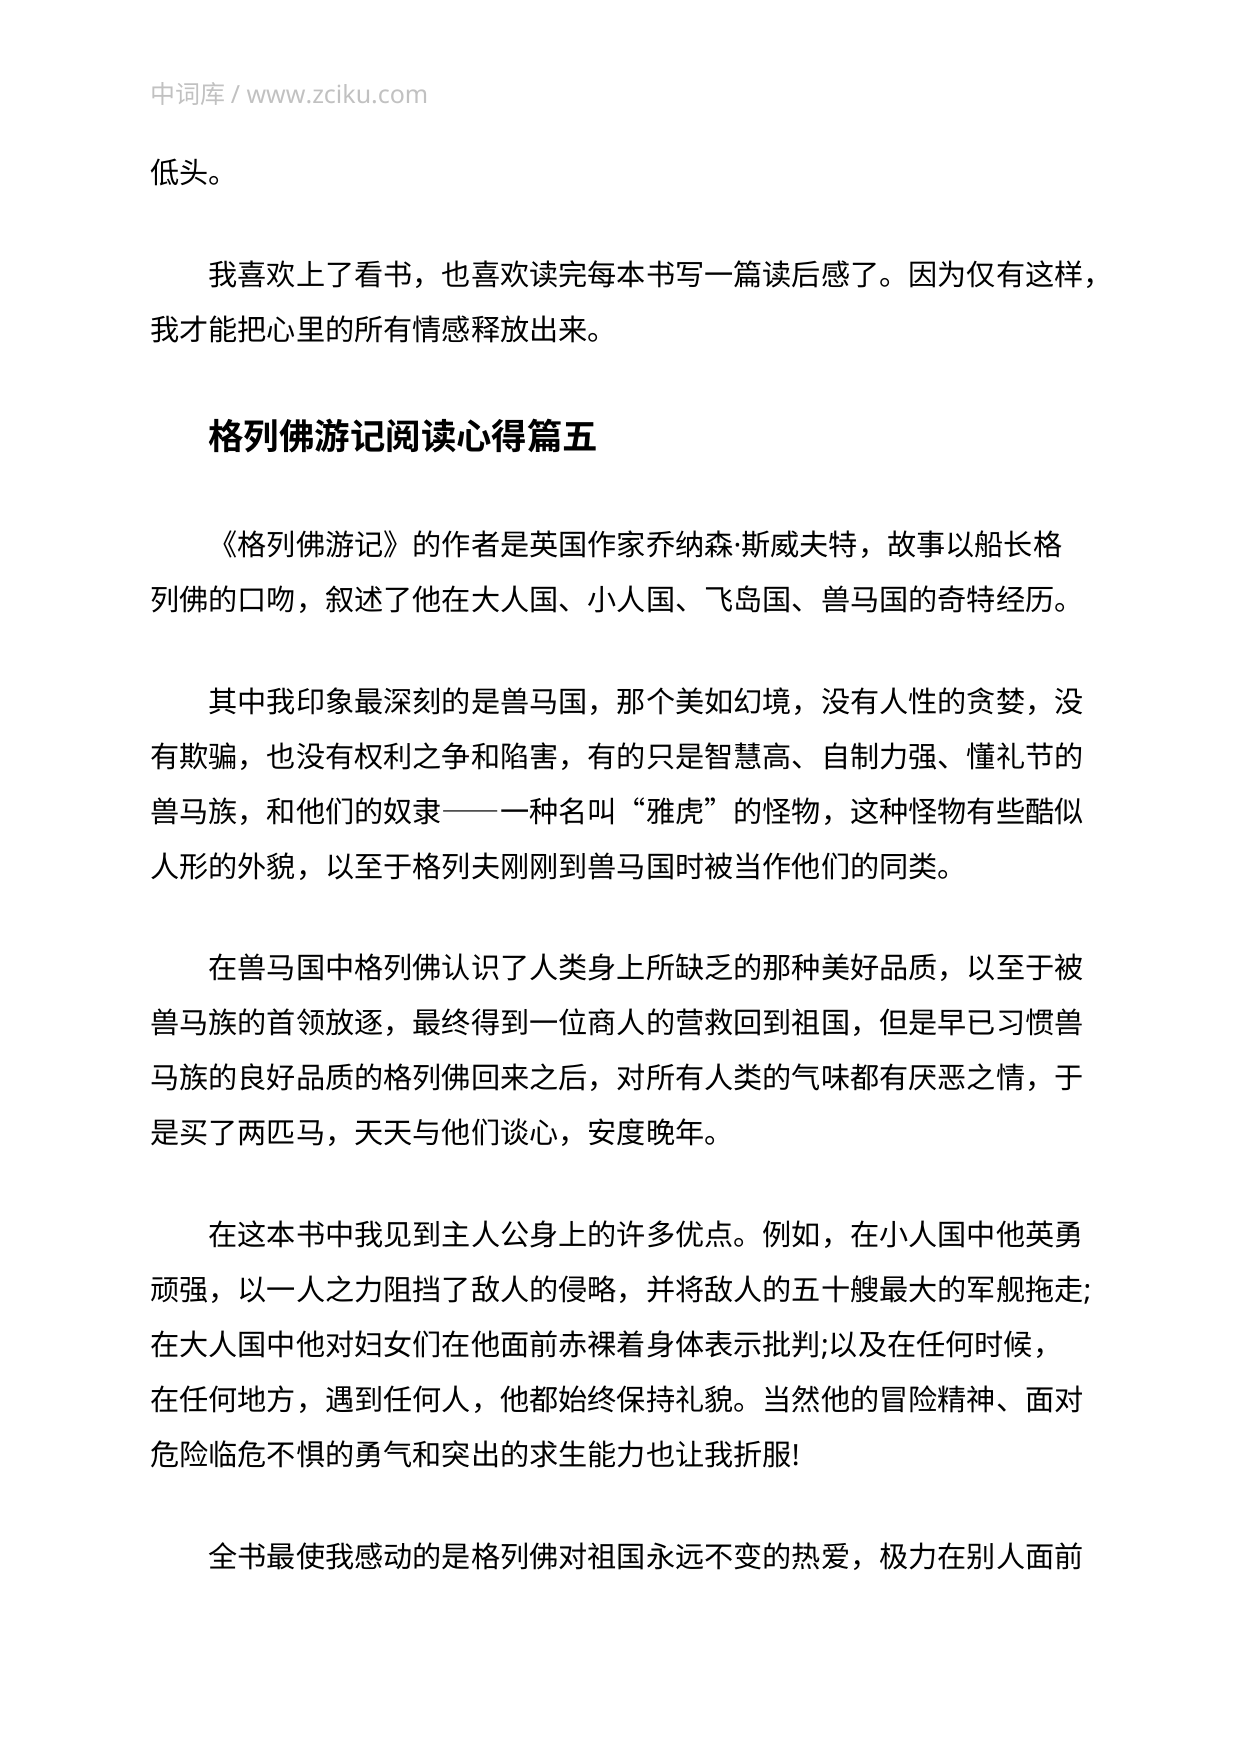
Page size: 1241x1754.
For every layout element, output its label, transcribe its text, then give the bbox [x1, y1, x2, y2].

text 在这本书中我见到主人公身上的许多优点。例如，在小人国中他英勇顽强，以一人之力阻挡了敌人的侵略，并将敌人的五十艘最大的军舰拖走;在大人国中他对妇女们在他面前赤裸着身体表示批判;以及在任何时候，在任何地方，遇到任何人，他都始终保持礼貌。当然他的冒险精神、面对危险临危不惧的勇气和突出的求生能力也让我折服! [150, 1212, 1090, 1474]
text 格列佛游记阅读心得篇五 [150, 408, 1090, 460]
text 我喜欢上了看书，也喜欢读完每本书写一篇读后感了。因为仅有这样，我才能把心里的所有情感释放出来。 [150, 252, 1090, 349]
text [150, 1533, 1090, 1576]
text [150, 150, 1090, 192]
text 其中我印象最深刻的是兽马国，那个美如幻境，没有人性的贪婪，没有欺骗，也没有权利之争和陷害，有的只是智慧高、自制力强、懂礼节的兽马族，和他们的奴隶——一种名叫“雅虎”的怪物，这种怪物有些酷似人形的外貌，以至于格列夫刚刚到兽马国时被当作他们的同类。 [150, 679, 1090, 886]
text 在兽马国中格列佛认识了人类身上所缺乏的那种美好品质，以至于被兽马族的首领放逐，最终得到一位商人的营救回到祖国，但是早已习惯兽马族的良好品质的格列佛回来之后，对所有人类的气味都有厌恶之情，于是买了两匹马，天天与他们谈心，安度晚年。 [150, 945, 1090, 1152]
text 《格列佛游记》的作者是英国作家乔纳森·斯威夫特，故事以船长格列佛的口吻，叙述了他在大人国、小人国、飞岛国、兽马国的奇特经历。 [150, 522, 1090, 619]
